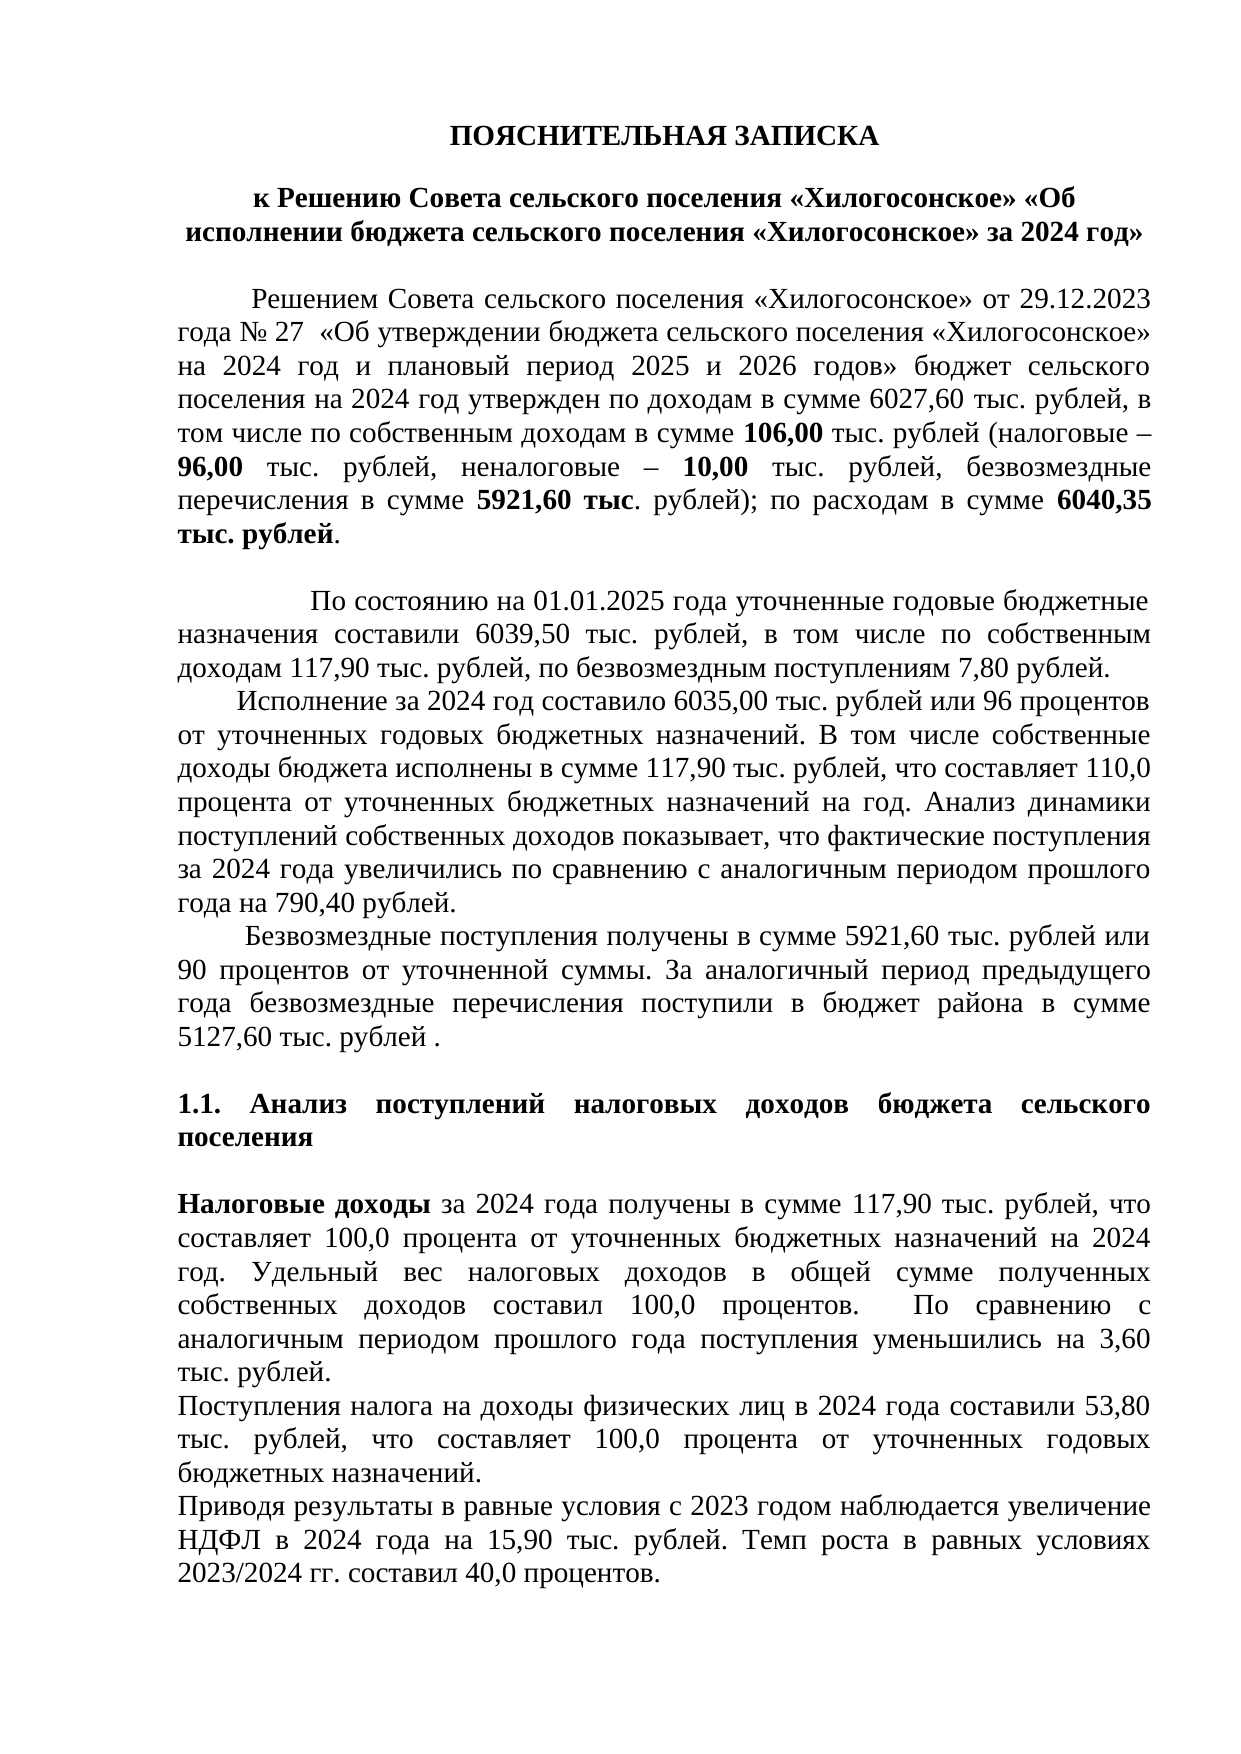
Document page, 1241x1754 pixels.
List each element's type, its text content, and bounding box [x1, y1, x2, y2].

text Исполнение за 2024 год составило 6035,00 тыс. рублей или 96 процентов от уточненных годовых бюджетных назначений. В том числе собственные доходы бюджета исполнены в сумме 117,90 тыс. рублей, что составляет 110,0 процента от уточненных бюджетных назначений на год. Анализ динамики поступлений собственных доходов показывает, что фактические поступления за 2024 года увеличились по сравнению с аналогичным периодом прошлого года на 790,40 рублей. [177, 683, 1152, 918]
text Безвозмездные поступления получены в сумме 5921,60 тыс. рублей или 90 процентов от уточненной суммы. За аналогичный период предыдущего года безвозмездные перечисления поступили в бюджет района в сумме 5127,60 тыс. рублей . [177, 918, 1152, 1052]
text Налоговые доходы за 2024 года получены в сумме 117,90 тыс. рублей, что составляет 100,0 процента от уточненных бюджетных назначений на 2024 год. Удельный вес налоговых доходов в общей сумме полученных собственных доходов составил 100,0 процентов. По сравнению с аналогичным периодом прошлого года поступления уменьшились на 3,60 тыс. рублей. [177, 1187, 1152, 1388]
text ПОЯСНИТЕЛЬНАЯ ЗАПИСКА [177, 118, 1152, 152]
text Решением Совета сельского поселения «Хилогосонское» от 29.12.2023 года № 27 «Об утверждении бюджета сельского поселения «Хилогосонское» на 2024 год и плановый период 2025 и 2026 годов» бюджет сельского поселения на 2024 год утвержден по доходам в сумме 6027,60 тыс. рублей, в том числе по собственным доходам в сумме 106,00 тыс. рублей (налоговые – 96,00 тыс. рублей, неналоговые – 10,00 тыс. рублей, безвозмездные перечисления в сумме 5921,60 тыс. рублей); по расходам в сумме 6040,35 тыс. рублей. [177, 281, 1152, 549]
text Приводя результаты в равные условия с 2023 годом наблюдается увеличение НДФЛ в 2024 года на 15,90 тыс. рублей. Темп роста в равных условиях 2023/2024 гг. составил 40,0 процентов. [177, 1488, 1152, 1589]
text 1.1. Анализ поступлений налоговых доходов бюджета сельского поселения [177, 1086, 1152, 1153]
text По состоянию на 01.01.2025 года уточненные годовые бюджетные назначения составили 6039,50 тыс. рублей, в том числе по собственным доходам 117,90 тыс. рублей, по безвозмездным поступлениям 7,80 рублей. [177, 583, 1152, 683]
text Поступления налога на доходы физических лиц в 2024 года составили 53,80 тыс. рублей, что составляет 100,0 процента от уточненных годовых бюджетных назначений. [177, 1388, 1152, 1488]
subtitle к Решению Совета сельского поселения «Хилогосонское» «Об исполнении бюджета сельского поселения «Хилогосонское» за 2024 год» [177, 180, 1152, 247]
